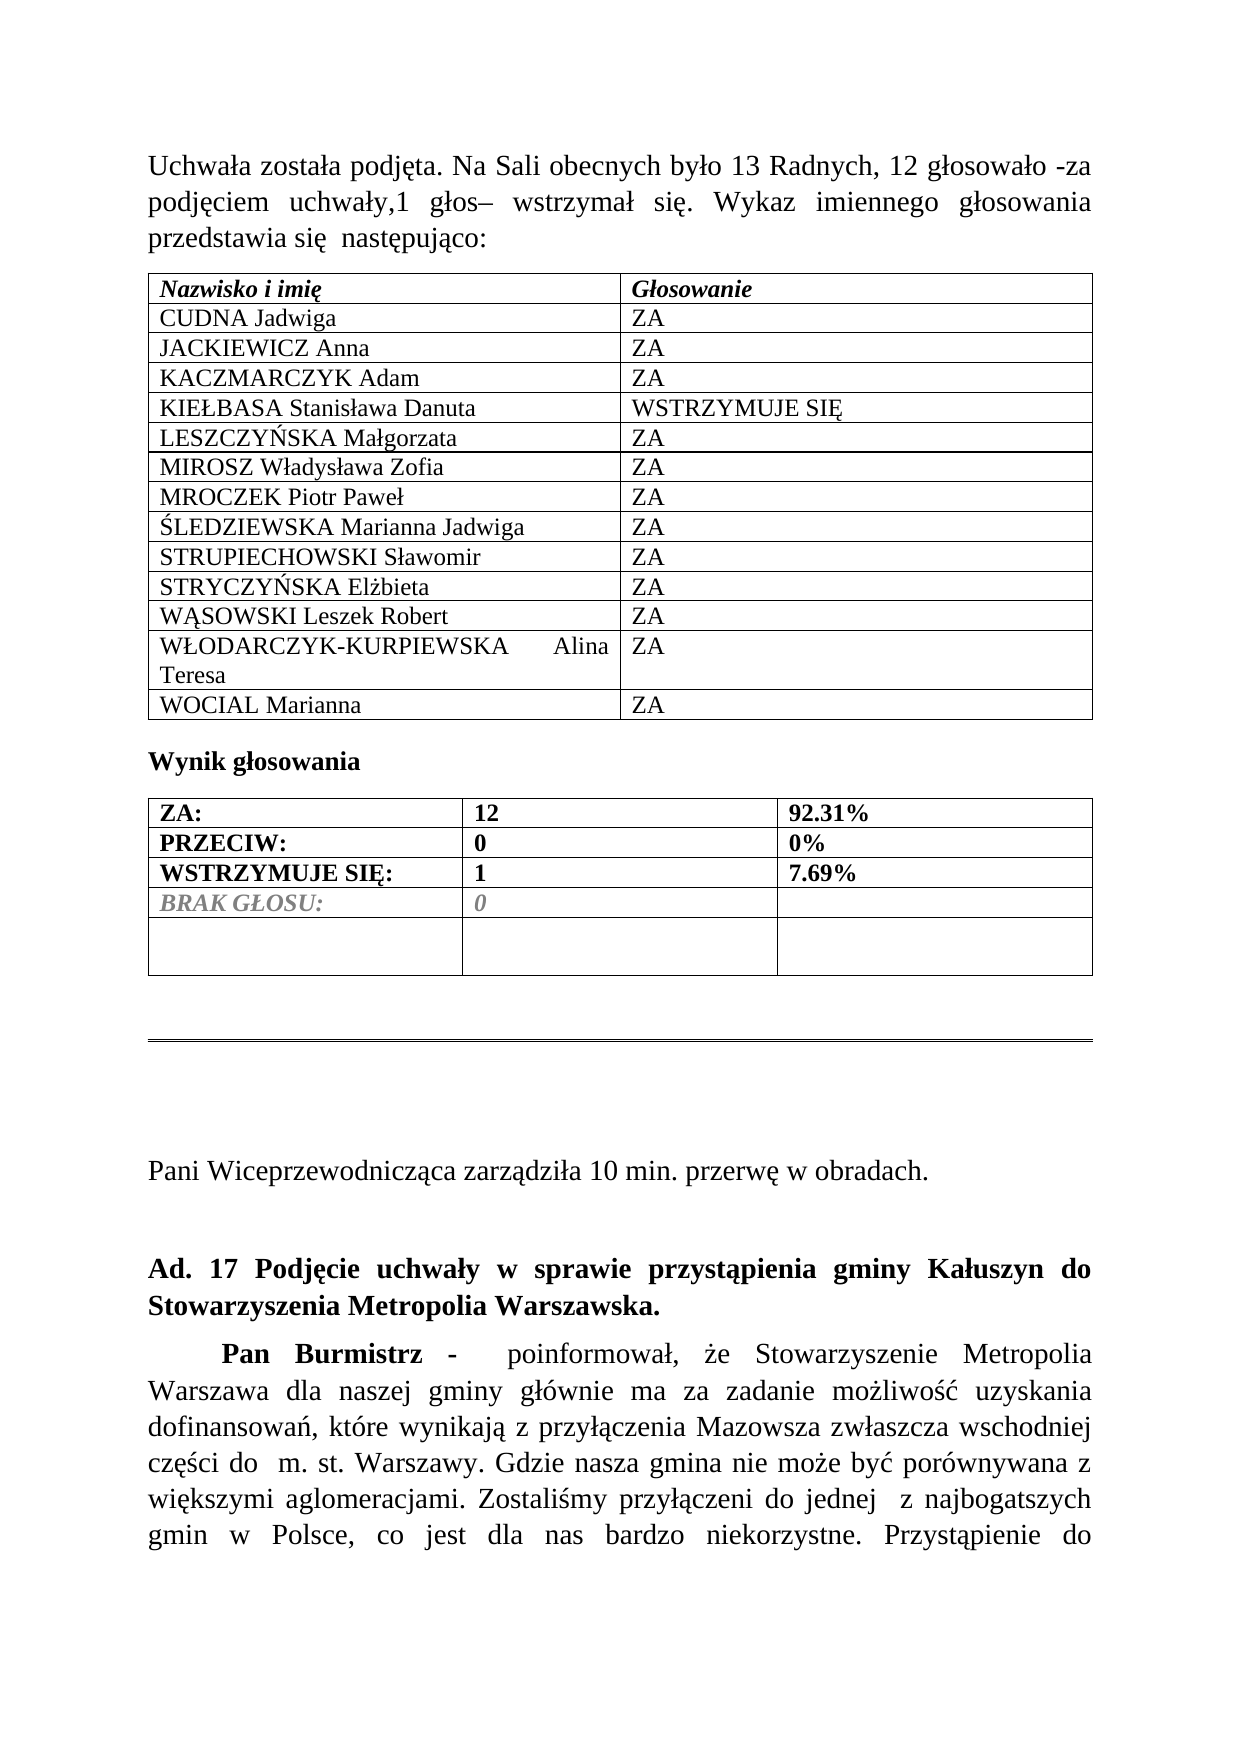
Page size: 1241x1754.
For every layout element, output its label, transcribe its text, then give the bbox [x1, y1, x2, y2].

subtitle Pani Wiceprzewodnicząca zarządziła 10 min. przerwę w obradach. [148, 1137, 1093, 1187]
table_cell [778, 918, 1092, 975]
table_cell ZA [621, 542, 1092, 571]
table_cell PRZECIW: [149, 828, 462, 857]
table_cell STRUPIECHOWSKI Sławomir [149, 542, 620, 571]
table_cell LESZCZYŃSKA Małgorzata [149, 423, 620, 451]
table_header 12 [463, 799, 777, 827]
table_cell ZA [621, 304, 1092, 332]
table_cell ZA [621, 482, 1092, 511]
table_cell KIEŁBASA Stanisława Danuta [149, 393, 620, 422]
table_cell ZA [621, 453, 1092, 481]
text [148, 1336, 1093, 1551]
table_cell WOCIAL Marianna [149, 690, 620, 718]
table_cell ZA [621, 572, 1092, 600]
table_cell ZA [621, 512, 1092, 541]
table_cell 0% [778, 828, 1092, 857]
table_cell [149, 918, 462, 975]
table_cell ZA [621, 690, 1092, 718]
table_cell CUDNA Jadwiga [149, 304, 620, 332]
table_cell 0 [463, 828, 777, 857]
table_cell ZA [621, 601, 1092, 630]
table_header 92.31% [778, 799, 1092, 827]
table_header Głosowanie [621, 274, 1092, 302]
table_cell STRYCZYŃSKA Elżbieta [149, 572, 620, 600]
table_cell WĄSOWSKI Leszek Robert [149, 601, 620, 630]
table_cell ŚLEDZIEWSKA Marianna Jadwiga [149, 512, 620, 541]
subtitle Ad. 17 Podjęcie uchwały w sprawie przystąpienia gminy Kałuszyn do Stowarzyszenia Metropolia Warszawska. [148, 1236, 1093, 1321]
subtitle Wynik głosowania [148, 744, 1093, 776]
table_cell ZA [621, 333, 1092, 362]
table_cell WŁODARCZYK-KURPIEWSKA Alina Teresa [149, 631, 620, 689]
table_header ZA: [149, 799, 462, 827]
table_cell KACZMARCZYK Adam [149, 363, 620, 392]
table_cell WSTRZYMUJE SIĘ [621, 393, 1092, 422]
table_cell JACKIEWICZ Anna [149, 333, 620, 362]
table_cell BRAK GŁOSU: [149, 888, 462, 917]
table_header Nazwisko i imię [149, 274, 620, 302]
table_cell WSTRZYMUJE SIĘ: [149, 858, 462, 887]
text Uchwała została podjęta. Na Sali obecnych było 13 Radnych, 12 głosowało -za podjęciem uchwały,1 głos– wstrzymał się. Wykaz imiennego głosowania przedstawia się następująco: [148, 148, 1093, 253]
table_cell ZA [621, 631, 1092, 689]
table_cell ZA [621, 423, 1092, 451]
table_cell MROCZEK Piotr Paweł [149, 482, 620, 511]
table_cell 1 [463, 858, 777, 887]
table_cell [463, 918, 777, 975]
table_cell MIROSZ Władysława Zofia [149, 453, 620, 481]
table_cell [778, 888, 1092, 917]
table_cell 7.69% [778, 858, 1092, 887]
table_cell ZA [621, 363, 1092, 392]
table_cell 0 [463, 888, 777, 917]
